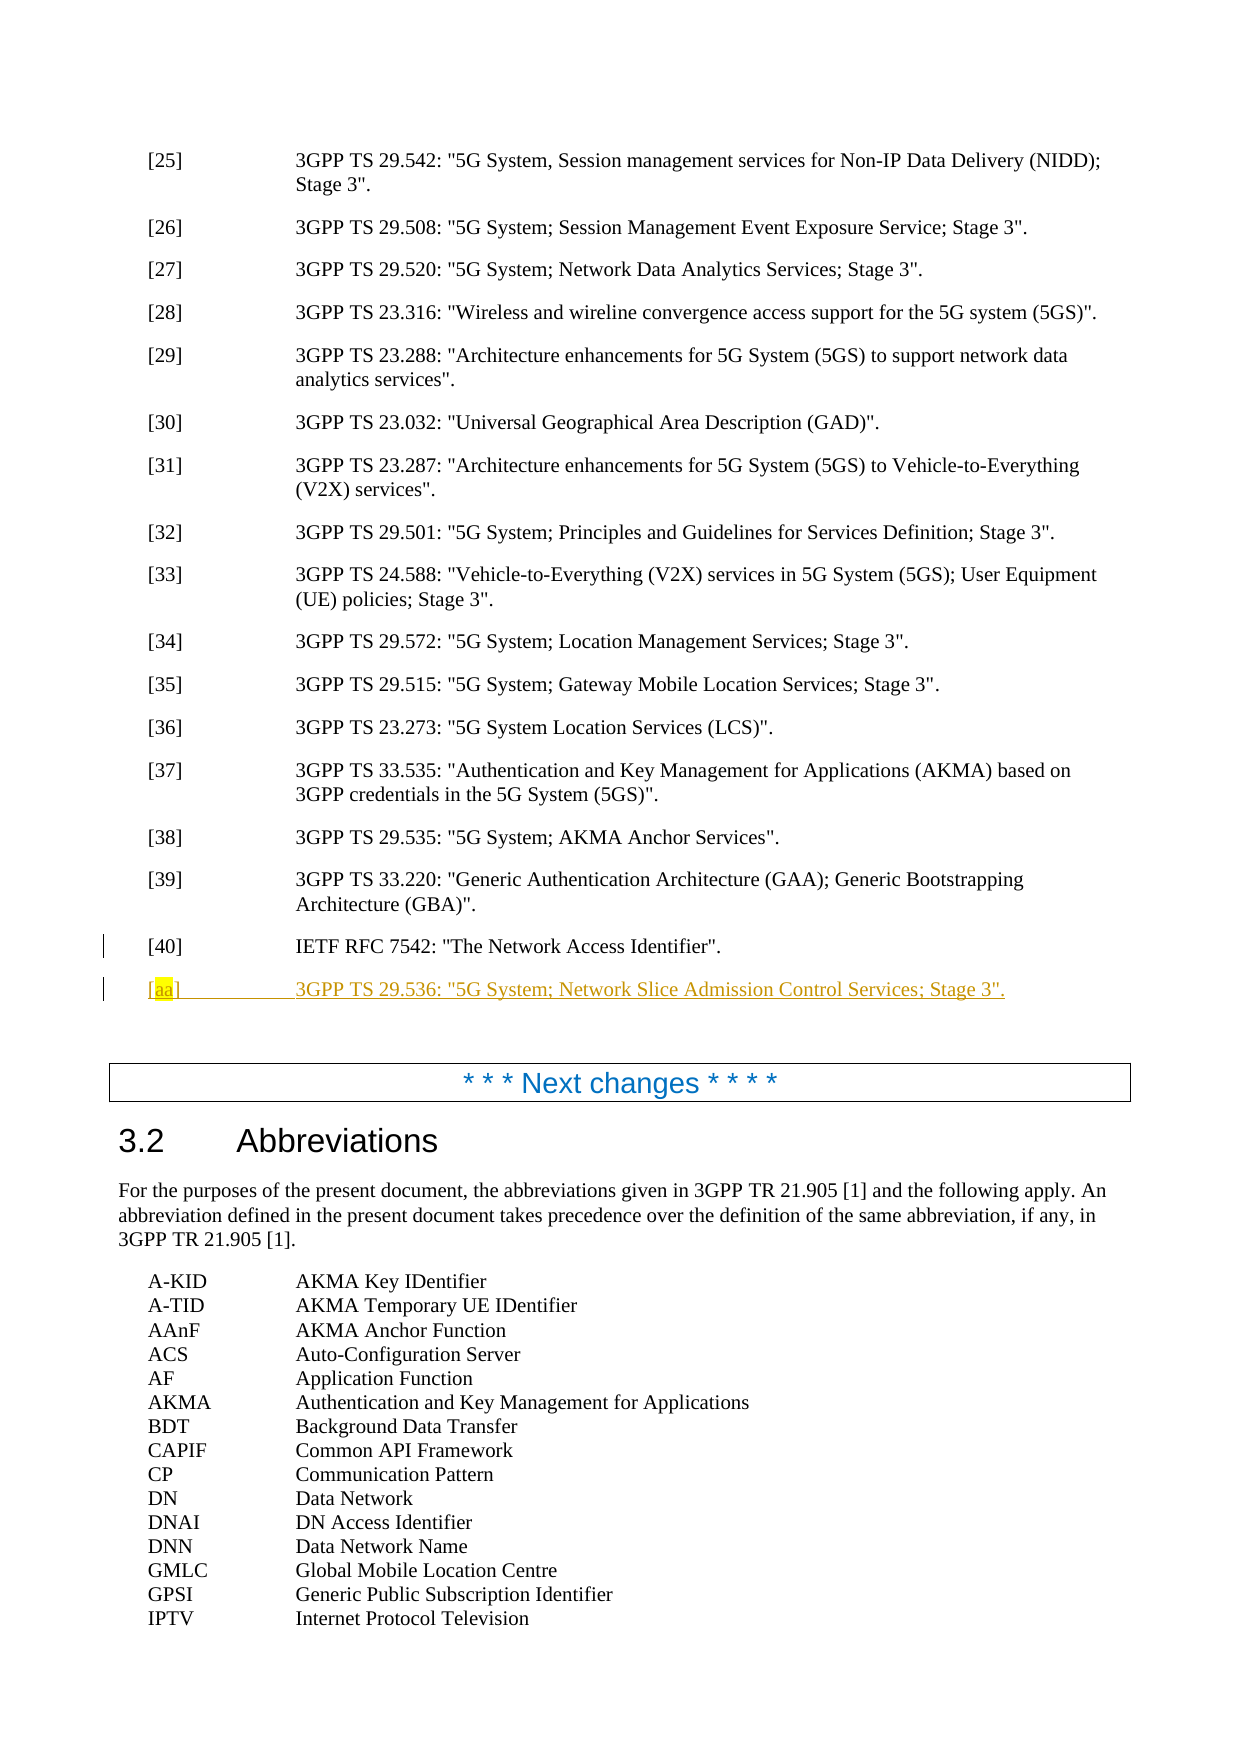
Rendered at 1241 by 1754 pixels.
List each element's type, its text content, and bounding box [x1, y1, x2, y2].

text For the purposes of the present document, the abbreviations given in 3GPP TR 21.905 [1] and the following apply. An abbreviation defined in the present document takes precedence over the definition of the same abbreviation, if any, in 3GPP TR 21.905 [1]. [118, 1178, 1122, 1251]
text DN Data Network [148, 1486, 1122, 1510]
text [29] 3GPP TS 23.288: "Architecture enhancements for 5G System (5GS) to support network data analytics services". [148, 343, 1122, 391]
text DNAI DN Access Identifier [148, 1510, 1122, 1534]
text [27] 3GPP TS 29.520: "5G System; Network Data Analytics Services; Stage 3". [148, 257, 1122, 281]
text BDT Background Data Transfer [148, 1414, 1122, 1438]
text [37] 3GPP TS 33.535: "Authentication and Key Management for Applications (AKMA) based on 3GPP credentials in the 5G System (5GS)". [148, 758, 1122, 806]
text DNN Data Network Name [148, 1534, 1122, 1558]
text GMLC Global Mobile Location Centre [148, 1558, 1122, 1582]
text IPTV Internet Protocol Television [148, 1606, 1122, 1630]
text [28] 3GPP TS 23.316: "Wireless and wireline convergence access support for the 5G system (5GS)". [148, 300, 1122, 324]
text [25] 3GPP TS 29.542: "5G System, Session management services for Non-IP Data Delivery (NIDD); Stage 3". [148, 148, 1122, 196]
text AF Application Function [148, 1366, 1122, 1390]
text [31] 3GPP TS 23.287: "Architecture enhancements for 5G System (5GS) to Vehicle-to-Everything (V2X) services". [148, 453, 1122, 501]
text [34] 3GPP TS 29.572: "5G System; Location Management Services; Stage 3". [148, 629, 1122, 653]
text [33] 3GPP TS 24.588: "Vehicle-to-Everything (V2X) services in 5G System (5GS); User Equipment (UE) policies; Stage 3". [148, 562, 1122, 611]
text CAPIF Common API Framework [148, 1438, 1122, 1462]
text [38] 3GPP TS 29.535: "5G System; AKMA Anchor Services". [148, 824, 1122, 849]
text [30] 3GPP TS 23.032: "Universal Geographical Area Description (GAD)". [148, 410, 1122, 434]
text [32] 3GPP TS 29.501: "5G System; Principles and Guidelines for Services Definition; Stage 3". [148, 519, 1122, 544]
text CP Communication Pattern [148, 1462, 1122, 1486]
text [36] 3GPP TS 23.273: "5G System Location Services (LCS)". [148, 715, 1122, 739]
text A-KID AKMA Key IDentifier [148, 1269, 1122, 1293]
text AAnF AKMA Anchor Function [148, 1317, 1122, 1342]
text A-TID AKMA Temporary UE IDentifier [148, 1293, 1122, 1317]
text [35] 3GPP TS 29.515: "5G System; Gateway Mobile Location Services; Stage 3". [148, 672, 1122, 696]
text AKMA Authentication and Key Management for Applications [148, 1390, 1122, 1414]
subtitle 3.2 Abbreviations [118, 1121, 1122, 1160]
text GPSI Generic Public Subscription Identifier [148, 1582, 1122, 1606]
text [39] 3GPP TS 33.220: "Generic Authentication Architecture (GAA); Generic Bootstrapping Architecture (GBA)". [148, 867, 1122, 916]
text [26] 3GPP TS 29.508: "5G System; Session Management Event Exposure Service; Stage 3". [148, 214, 1122, 239]
text [40] IETF RFC 7542: "The Network Access Identifier". [148, 934, 1122, 958]
text ACS Auto-Configuration Server [148, 1342, 1122, 1366]
text * * * Next changes * * * * [110, 1064, 1130, 1101]
